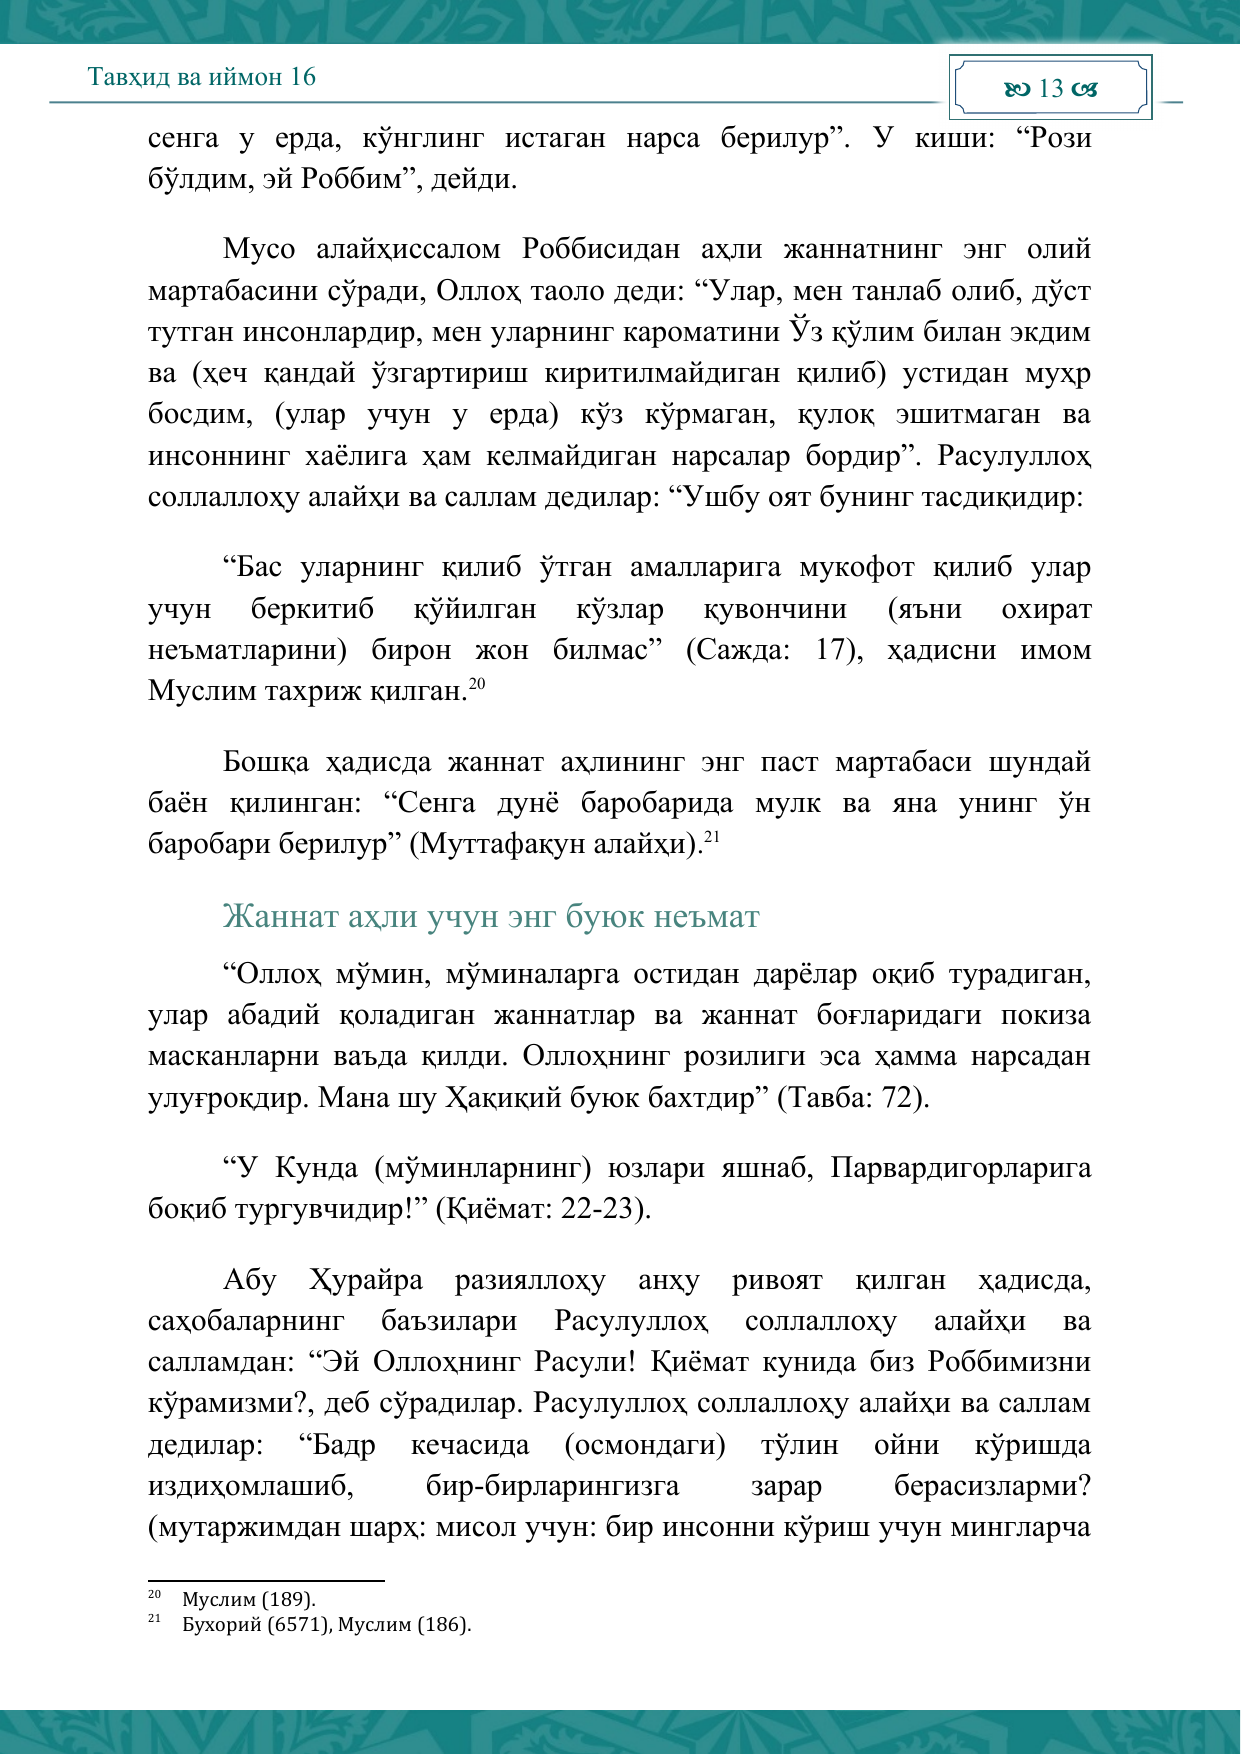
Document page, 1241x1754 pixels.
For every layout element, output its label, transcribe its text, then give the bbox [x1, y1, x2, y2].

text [148, 118, 1092, 195]
text Бошқа ҳадисда жаннат аҳлининг энг паст мартабаси шундай баён қилинган: “Сенга дунё баробарида мулк ва яна унинг ўн баробари берилур” (Муттафақун алайҳи). [148, 742, 1092, 860]
text “Бас уларнинг қилиб ўтган амалларига мукофот қилиб улар учун беркитиб қўйилган кўзлар қувончини (яъни охират неъматларини) бирон жон билмас” (Сажда: 17), ҳадисни имом Муслим тахриж қилган. [148, 548, 1092, 707]
text “У Кунда (мўминларнинг) юзлари яшнаб, Парвардигорларига боқиб тургувчидир!” (Қиёмат: 22-23). [148, 1148, 1092, 1226]
picture [0, 1710, 1241, 1754]
subtitle Жаннат аҳли учун энг буюк неъмат [148, 895, 1092, 936]
text “Оллоҳ мўмин, мўминаларга остидан дарёлар оқиб турадиган, улар абадий қоладиган жаннатлар ва жаннат боғларидаги покиза масканларни ваъда қилди. Оллоҳнинг розилиги эса ҳамма нарсадан улуғроқдир. Мана шу Ҳақиқий буюк бахтдир” (Тавба: 72). [148, 954, 1092, 1114]
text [148, 1260, 1092, 1543]
text Мусо алайҳиссалом Роббисидан аҳли жаннатнинг энг олий мартабасини сўради, Оллоҳ таоло деди: “Улар, мен танлаб олиб, дўст тутган инсонлардир, мен уларнинг кароматини Ўз қўлим билан экдим ва (ҳеч қандай ўзгартириш киритилмайдиган қилиб) устидан муҳр босдим, (улар учун у ерда) кўз кўрмаган, қулоқ эшитмаган ва инсоннинг хаёлига ҳам келмайдиган нарсалар бордир”. Расулуллоҳ соллаллоҳу алайҳи ва саллам дедилар: “Ушбу оят бунинг тасдиқидир: [148, 230, 1092, 513]
picture [0, 0, 1240, 44]
